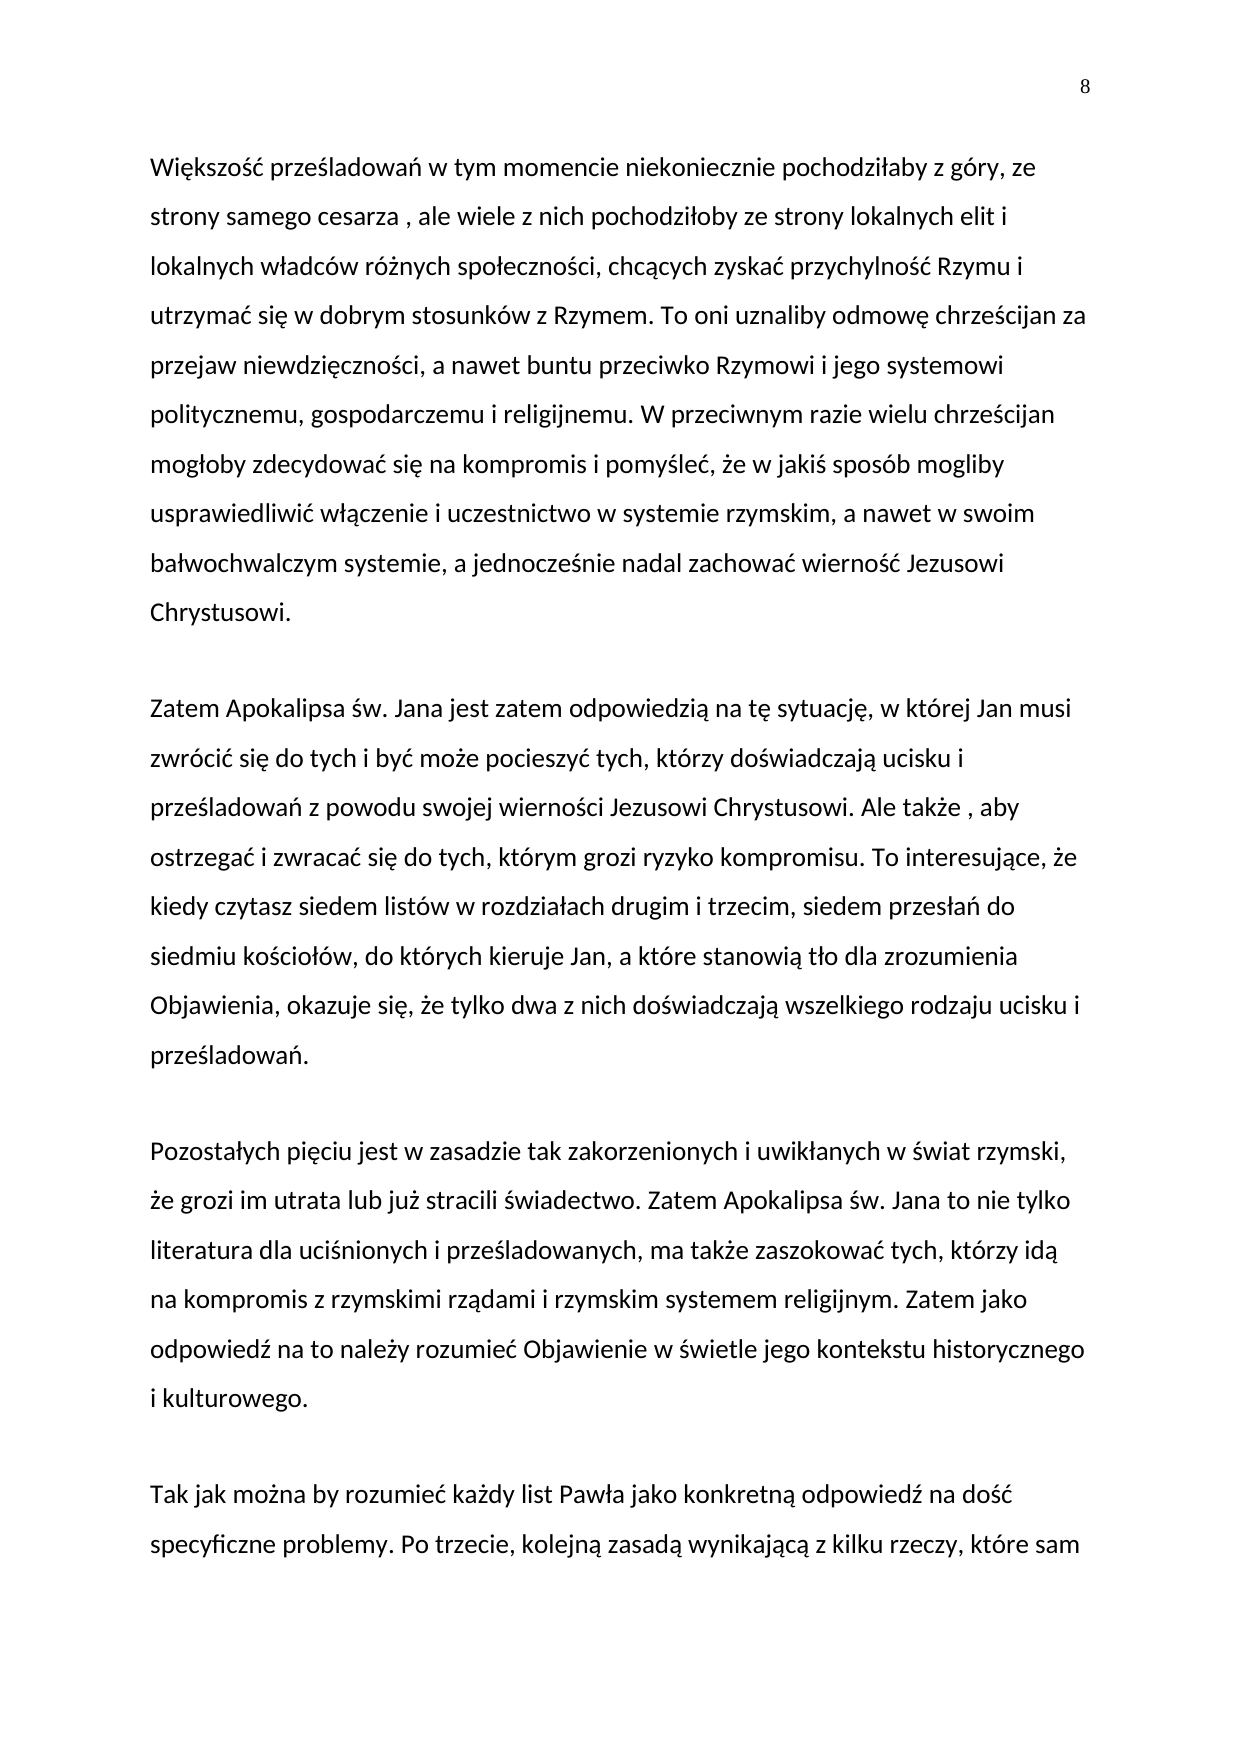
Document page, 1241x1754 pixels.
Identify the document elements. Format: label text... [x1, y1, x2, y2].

text Pozostałych pięciu jest w zasadzie tak zakorzenionych i uwikłanych w świat rzymski, że grozi im utrata lub już stracili świadectwo. Zatem Apokalipsa św. Jana to nie tylko literatura dla uciśnionych i prześladowanych, ma także zaszokować tych, którzy idą na kompromis z rzymskimi rządami i rzymskim systemem religijnym. Zatem jako odpowiedź na to należy rozumieć Objawienie w świetle jego kontekstu historycznego i kulturowego. [150, 1134, 1090, 1414]
text Większość prześladowań w tym momencie niekoniecznie pochodziłaby z góry, ze strony samego cesarza , ale wiele z nich pochodziłoby ze strony lokalnych elit i lokalnych władców różnych społeczności, chcących zyskać przychylność Rzymu i utrzymać się w dobrym stosunków z Rzymem. To oni uznaliby odmowę chrześcijan za przejaw niewdzięczności, a nawet buntu przeciwko Rzymowi i jego systemowi politycznemu, gospodarczemu i religijnemu. W przeciwnym razie wielu chrześcijan mogłoby zdecydować się na kompromis i pomyśleć, że w jakiś sposób mogliby usprawiedliwić włączenie i uczestnictwo w systemie rzymskim, a nawet w swoim bałwochwalczym systemie, a jednocześnie nadal zachować wierność Jezusowi Chrystusowi. [150, 150, 1090, 628]
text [150, 1477, 1090, 1560]
text Zatem Apokalipsa św. Jana jest zatem odpowiedzią na tę sytuację, w której Jan musi zwrócić się do tych i być może pocieszyć tych, którzy doświadczają ucisku i prześladowań z powodu swojej wierności Jezusowi Chrystusowi. Ale także , aby ostrzegać i zwracać się do tych, którym grozi ryzyko kompromisu. To interesujące, że kiedy czytasz siedem listów w rozdziałach drugim i trzecim, siedem przesłań do siedmiu kościołów, do których kieruje Jan, a które stanowią tło dla zrozumienia Objawienia, okazuje się, że tylko dwa z nich doświadczają wszelkiego rodzaju ucisku i prześladowań. [150, 691, 1090, 1071]
